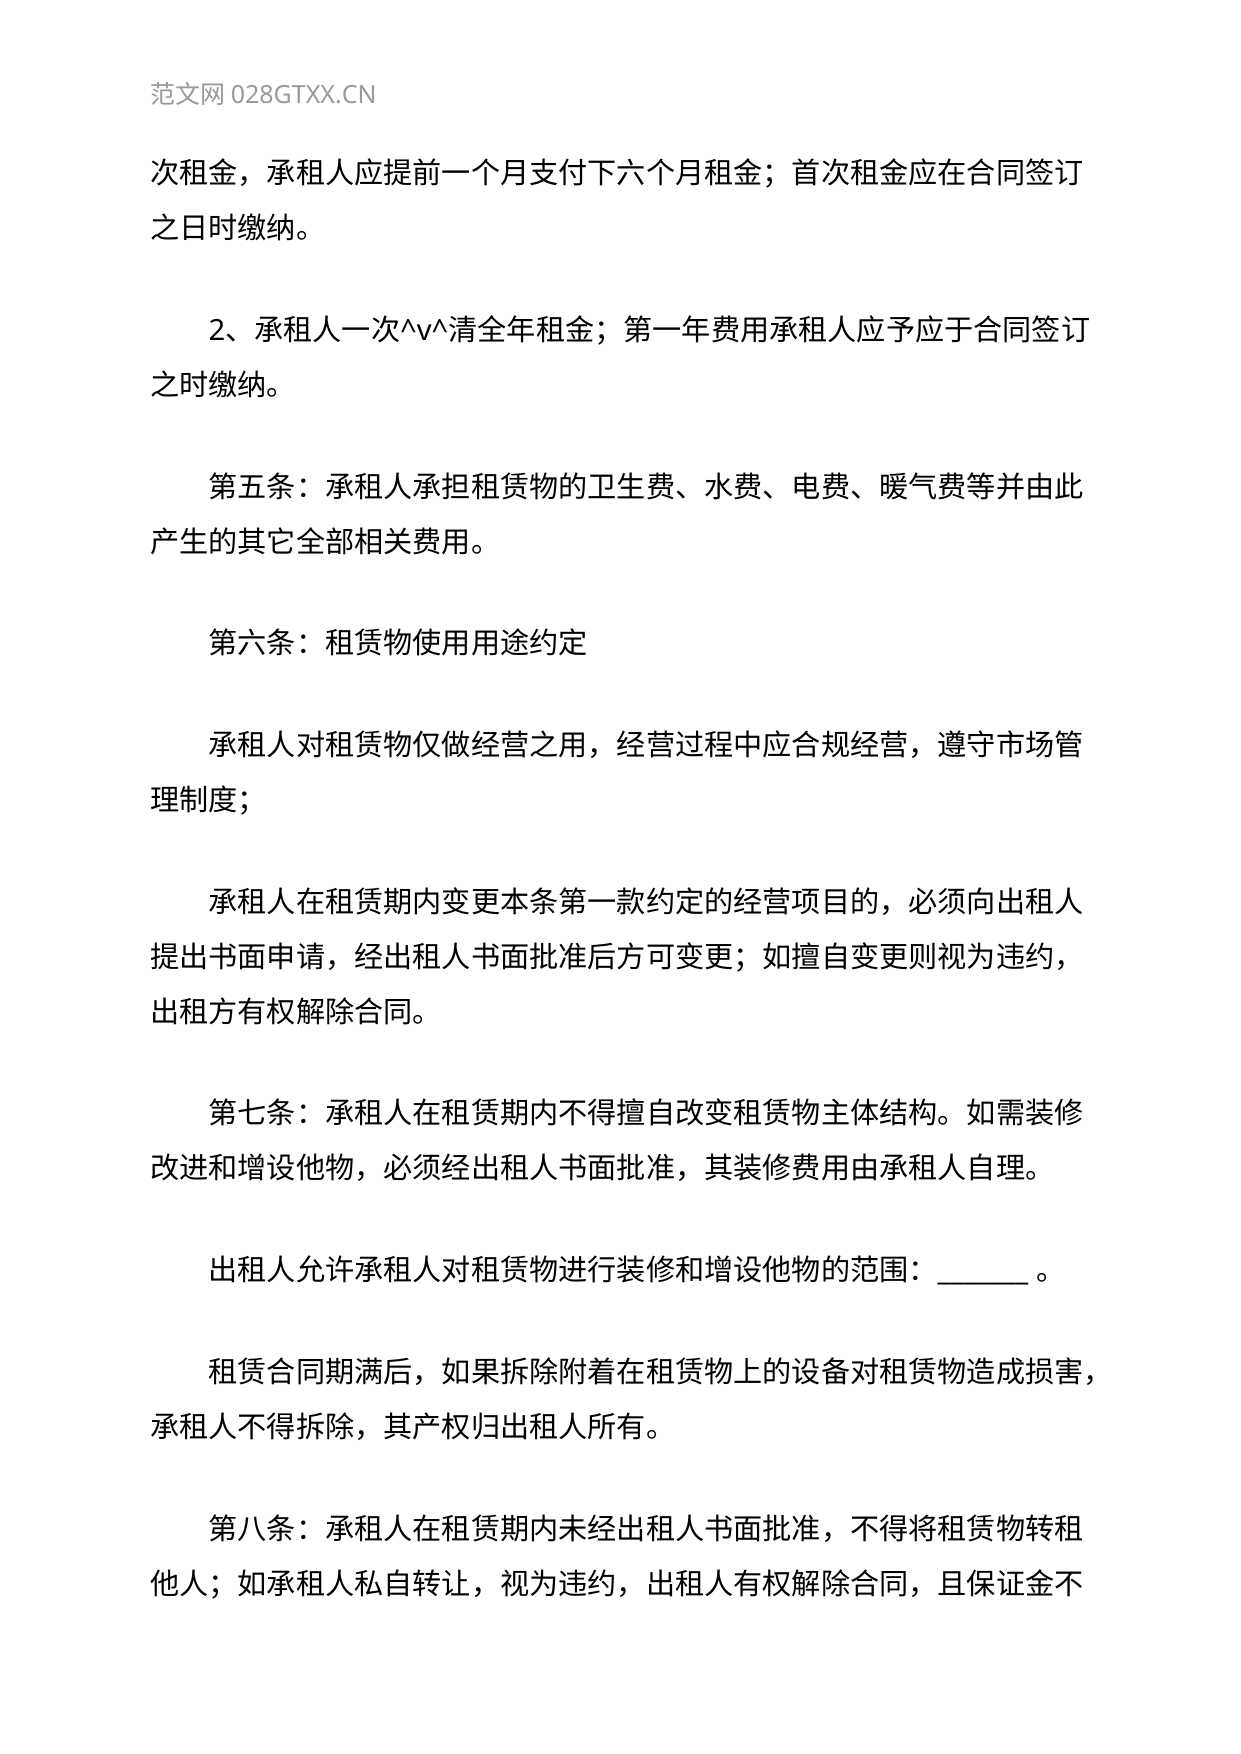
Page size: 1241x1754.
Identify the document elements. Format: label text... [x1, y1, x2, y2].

text 第七条：承租人在租赁期内不得擅自改变租赁物主体结构。如需装修改进和增设他物，必须经出租人书面批准，其装修费用由承租人自理。 [150, 1090, 1090, 1187]
text 出租人允许承租人对租赁物进行装修和增设他物的范围：_______ 。 [150, 1247, 1090, 1289]
text 承租人对租赁物仅做经营之用，经营过程中应合规经营，遵守市场管理制度； [150, 722, 1090, 819]
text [150, 1505, 1090, 1603]
text 第六条：租赁物使用用途约定 [150, 620, 1090, 662]
text 租赁合同期满后，如果拆除附着在租赁物上的设备对租赁物造成损害，承租人不得拆除，其产权归出租人所有。 [150, 1349, 1090, 1446]
text 2、承租人一次^v^清全年租金；第一年费用承租人应予应于合同签订之时缴纳。 [150, 307, 1090, 404]
text 第五条：承租人承担租赁物的卫生费、水费、电费、暖气费等并由此产生的其它全部相关费用。 [150, 463, 1090, 561]
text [150, 150, 1090, 247]
text 承租人在租赁期内变更本条第一款约定的经营项目的，必须向出租人提出书面申请，经出租人书面批准后方可变更；如擅自变更则视为违约，出租方有权解除合同。 [150, 878, 1090, 1031]
